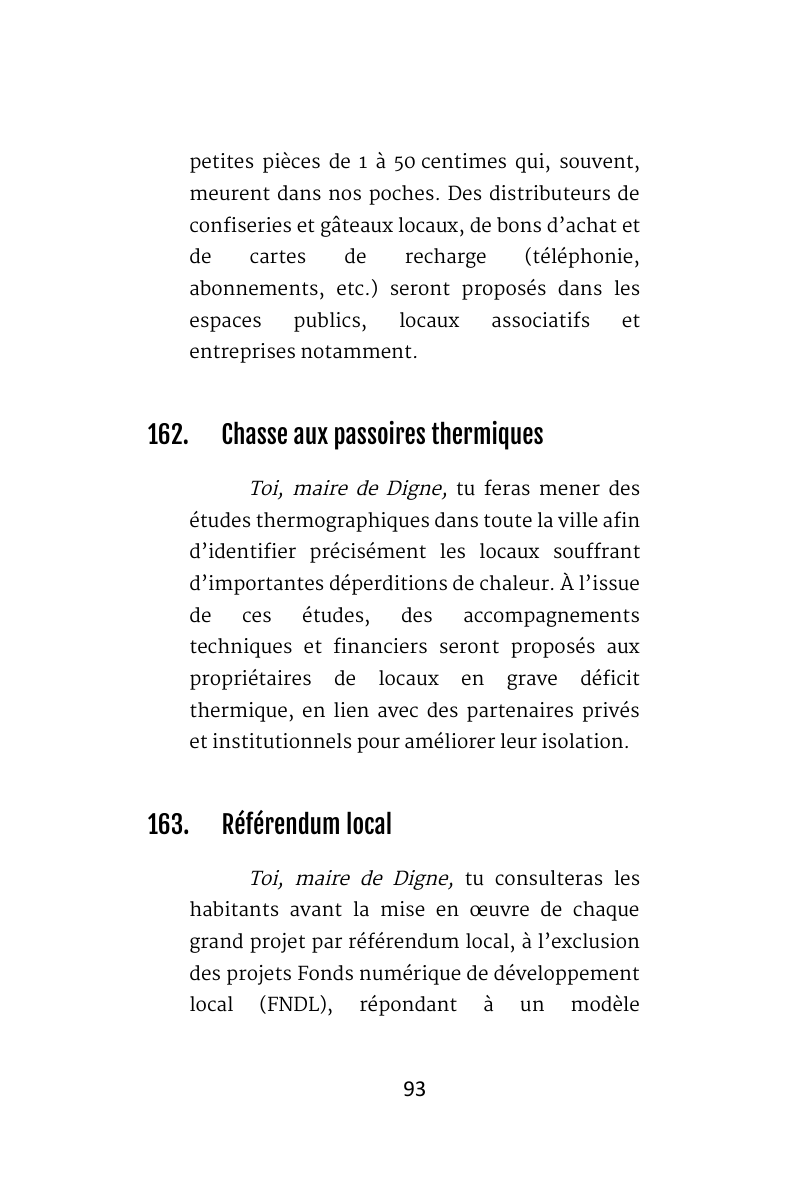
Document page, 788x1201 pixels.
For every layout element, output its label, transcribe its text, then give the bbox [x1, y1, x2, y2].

text Chasse aux passoires thermiques [148, 419, 640, 451]
text Toi, maire de Digne, tu feras mener des études thermographiques dans toute la ville afin d’identifier précisément les locaux souffrant d’importantes déperditions de chaleur. À l’issue de ces études, des accompagnements techniques et financiers seront proposés aux propriétaires de locaux en grave déficit thermique, en lien avec des partenaires privés et institutionnels pour améliorer leur isolation. [189, 474, 640, 759]
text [189, 864, 640, 1022]
text Référendum local [148, 809, 640, 841]
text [189, 148, 640, 369]
